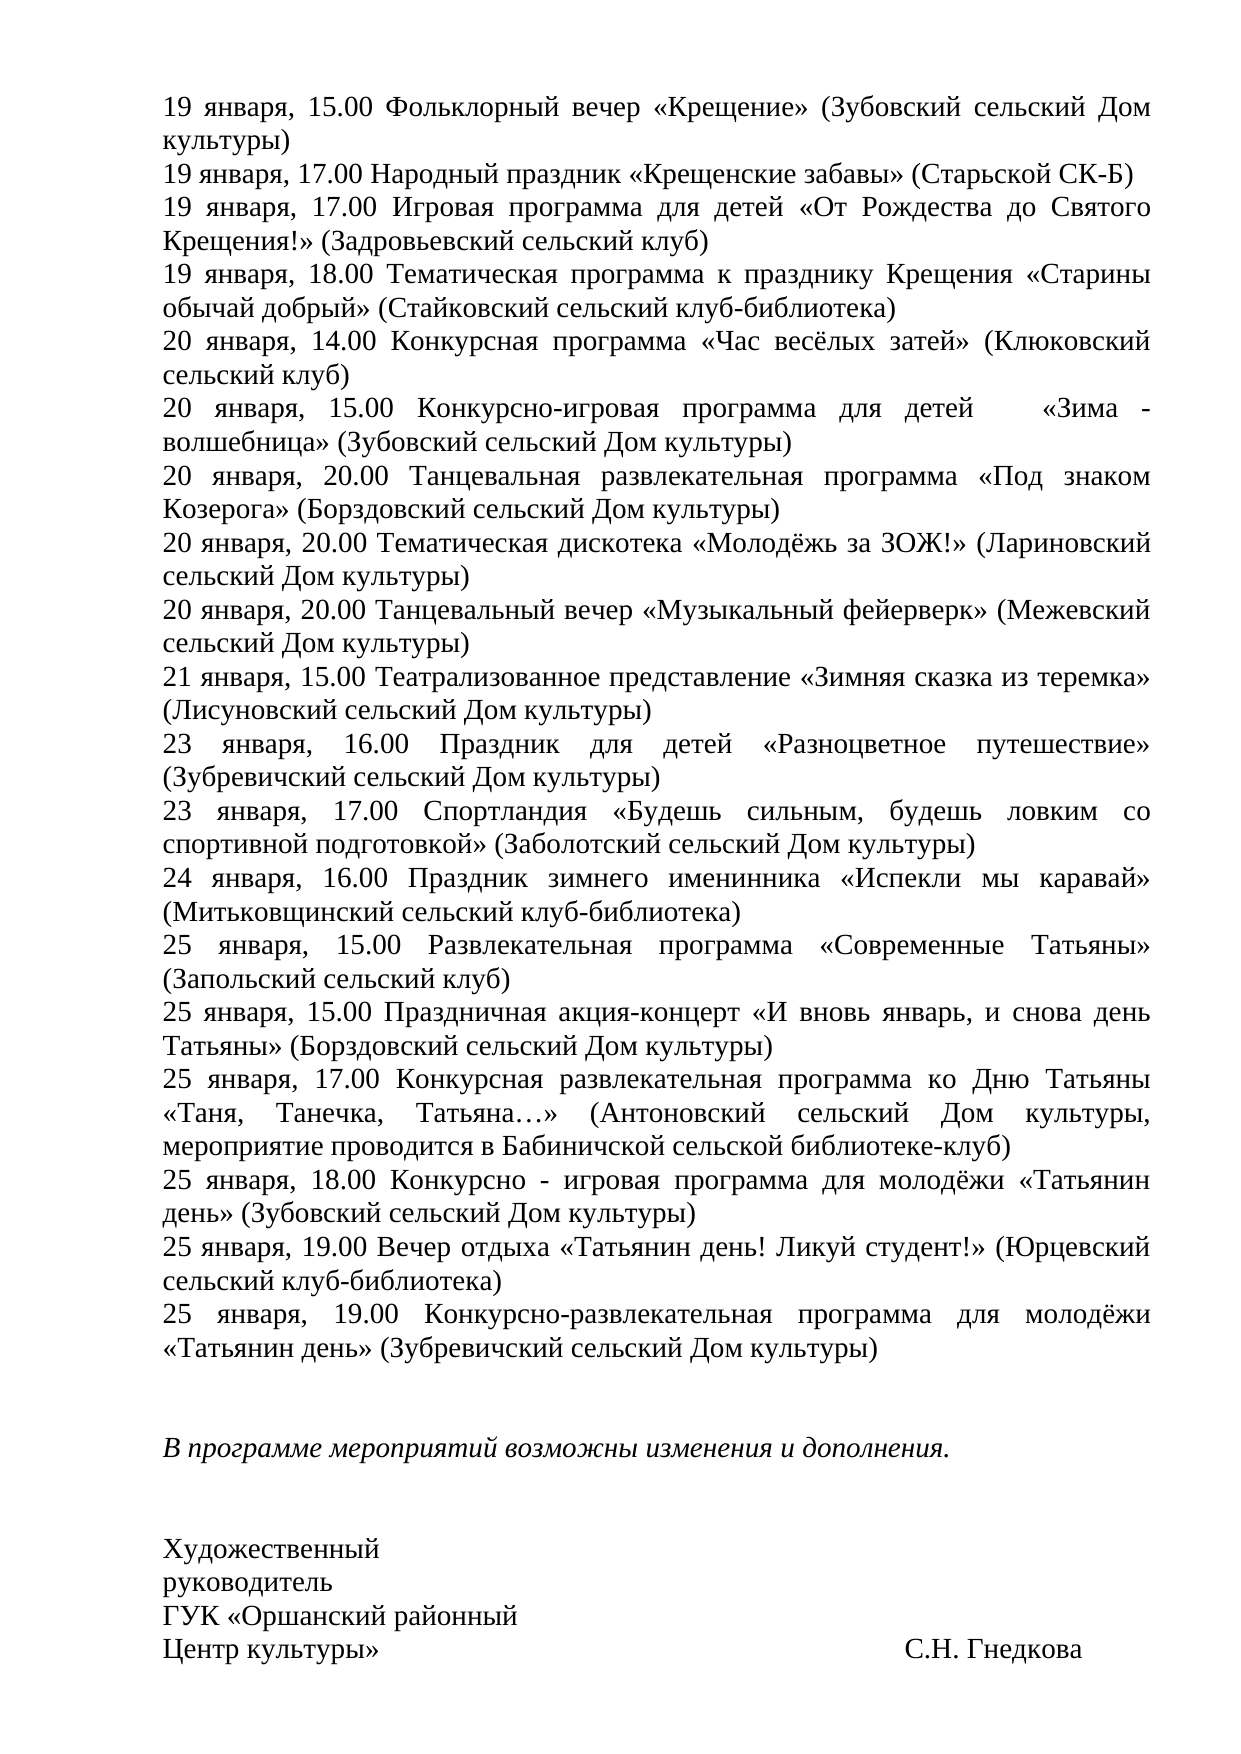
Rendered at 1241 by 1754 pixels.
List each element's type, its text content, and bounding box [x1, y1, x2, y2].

text 19 января, 17.00 Народный праздник «Крещенские забавы» (Старьской СК-Б) [162, 156, 1152, 189]
text 25 января, 19.00 Конкурсно-развлекательная программа для молодёжи «Татьянин день» (Зубревичский сельский Дом культуры) [162, 1296, 1152, 1363]
text руководитель [162, 1564, 1152, 1598]
text 20 января, 20.00 Тематическая дискотека «Молодёжь за ЗОЖ!» (Лариновский сельский Дом культуры) [162, 525, 1152, 592]
text В программе мероприятий возможны изменения и дополнения. [162, 1430, 1152, 1464]
text 19 января, 18.00 Тематическая программа к празднику Крещения «Старины обычай добрый» (Стайковский сельский клуб-библиотека) [162, 256, 1152, 323]
text Художественный [162, 1531, 1152, 1564]
text 24 января, 16.00 Праздник зимнего именинника «Испекли мы каравай» (Митьковщинский сельский клуб-библиотека) [162, 860, 1152, 927]
text 25 января, 19.00 Вечер отдыха «Татьянин день! Ликуй студент!» (Юрцевский сельский клуб-библиотека) [162, 1229, 1152, 1296]
text 20 января, 14.00 Конкурсная программа «Час весёлых затей» (Клюковский сельский клуб) [162, 323, 1152, 391]
text ГУК «Оршанский районный [162, 1598, 1152, 1632]
text 20 января, 15.00 Конкурсно-игровая программа для детей «Зима - волшебница» (Зубовский сельский Дом культуры) [162, 391, 1152, 458]
text 25 января, 15.00 Развлекательная программа «Современные Татьяны» (Запольский сельский клуб) [162, 927, 1152, 994]
text 23 января, 16.00 Праздник для детей «Разноцветное путешествие» (Зубревичский сельский Дом культуры) [162, 726, 1152, 793]
text 20 января, 20.00 Танцевальная развлекательная программа «Под знаком Козерога» (Борздовский сельский Дом культуры) [162, 458, 1152, 525]
text 23 января, 17.00 Спортландия «Будешь сильным, будешь ловким со спортивной подготовкой» (Заболотский сельский Дом культуры) [162, 793, 1152, 860]
text 25 января, 17.00 Конкурсная развлекательная программа ко Дню Татьяны «Таня, Танечка, Татьяна…» (Антоновский сельский Дом культуры, мероприятие проводится в Бабиничской сельской библиотеке-клуб) [162, 1061, 1152, 1162]
text 19 января, 15.00 Фольклорный вечер «Крещение» (Зубовский сельский Дом культуры) [162, 89, 1152, 156]
text 25 января, 15.00 Праздничная акция-концерт «И вновь январь, и снова день Татьяны» (Борздовский сельский Дом культуры) [162, 994, 1152, 1061]
text 20 января, 20.00 Танцевальный вечер «Музыкальный фейерверк» (Межевский сельский Дом культуры) [162, 592, 1152, 659]
text Центр культуры» С.Н. Гнедкова [162, 1632, 1152, 1665]
text 19 января, 17.00 Игровая программа для детей «От Рождества до Святого Крещения!» (Задровьевский сельский клуб) [162, 189, 1152, 256]
text 21 января, 15.00 Театрализованное представление «Зимняя сказка из теремка» (Лисуновский сельский Дом культуры) [162, 659, 1152, 726]
text 25 января, 18.00 Конкурсно - игровая программа для молодёжи «Татьянин день» (Зубовский сельский Дом культуры) [162, 1162, 1152, 1229]
